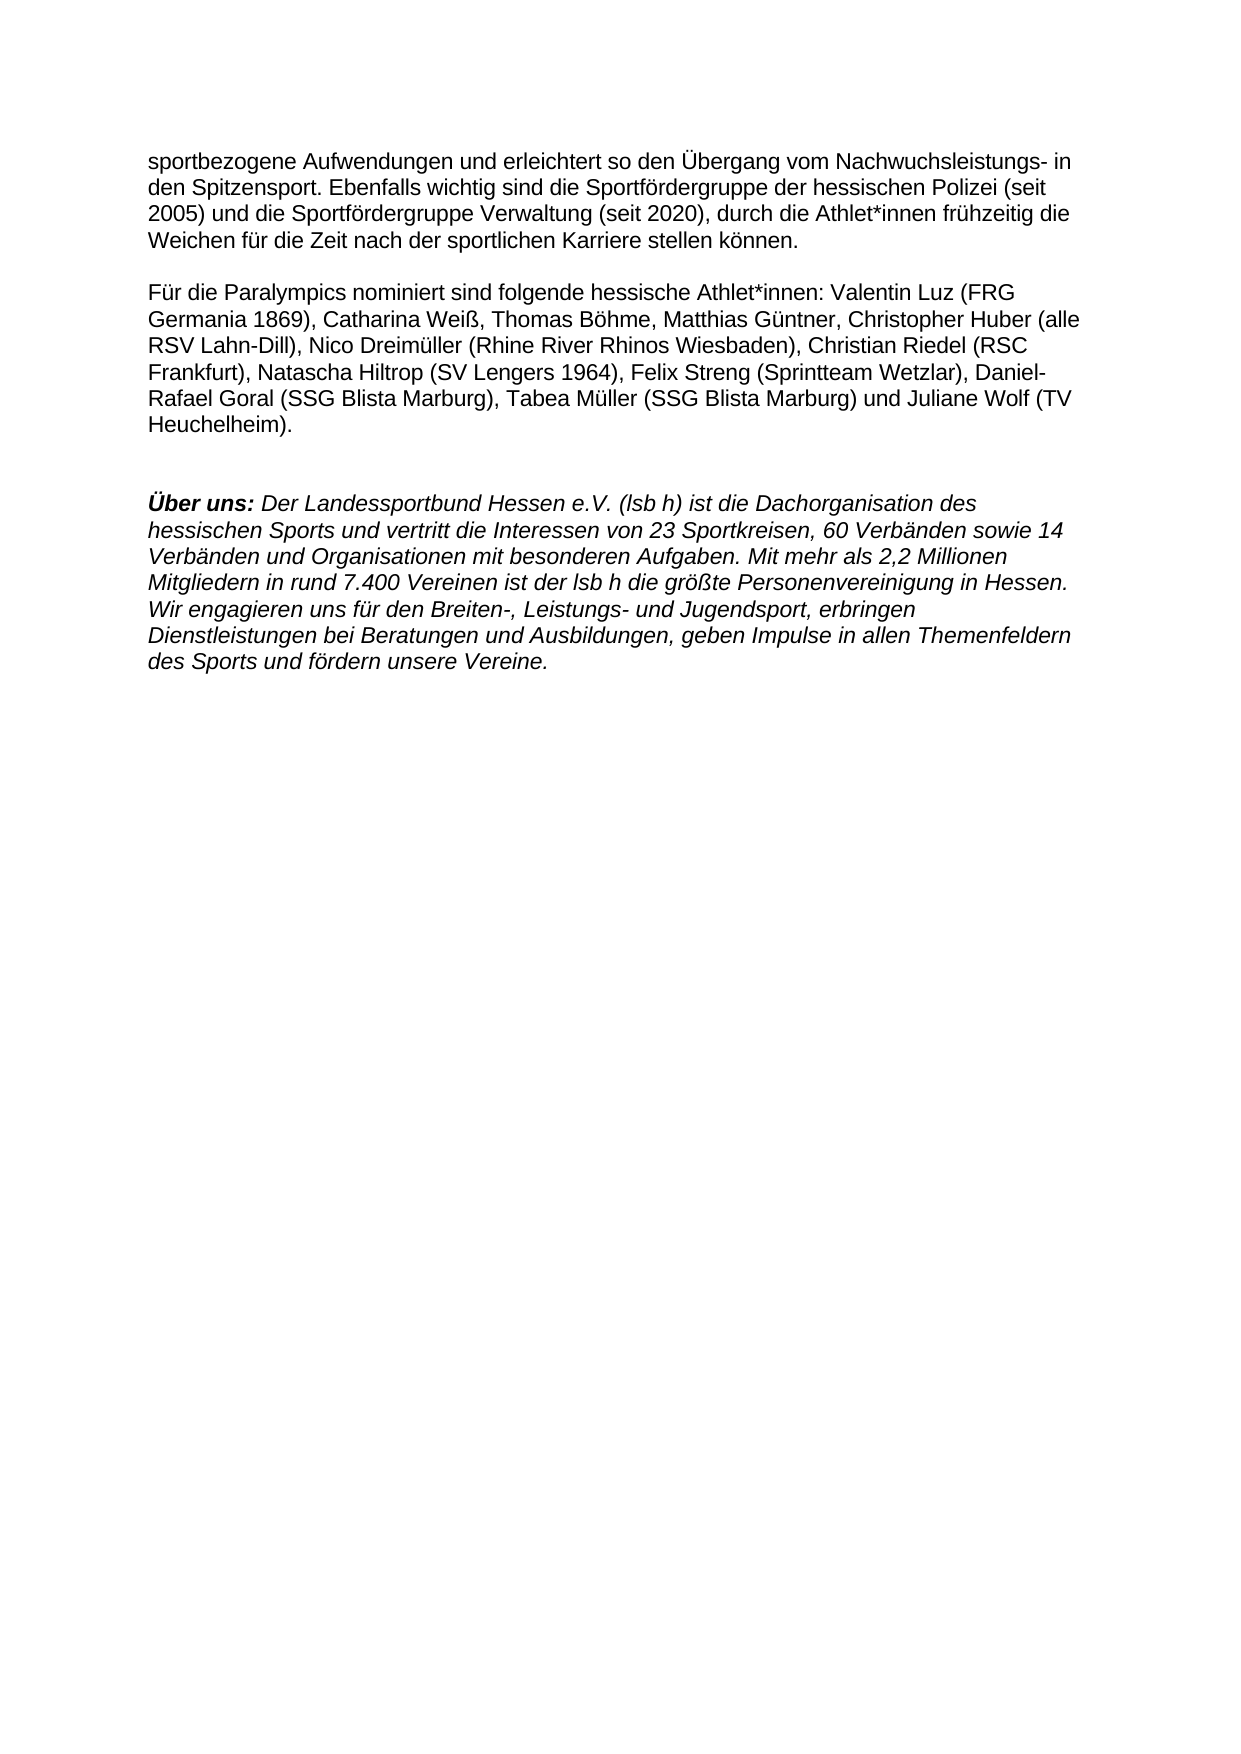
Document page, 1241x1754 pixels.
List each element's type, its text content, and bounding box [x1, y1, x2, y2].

text Für die Paralympics nominiert sind folgende hessische Athlet*innen: Valentin Luz (FRG Germania 1869), Catharina Weiß, Thomas Böhme, Matthias Güntner, Christopher Huber (alle RSV Lahn-Dill), Nico Dreimüller (Rhine River Rhinos Wiesbaden), Christian Riedel (RSC Frankfurt), Natascha Hiltrop (SV Lengers 1964), Felix Streng (Sprintteam Wetzlar), Daniel-Rafael Goral (SSG Blista Marburg), Tabea Müller (SSG Blista Marburg) und Juliane Wolf (TV Heuchelheim). [148, 279, 1093, 437]
text Über uns: Der Landessportbund Hessen e.V. (lsb h) ist die Dachorganisation des hessischen Sports und vertritt die Interessen von 23 Sportkreisen, 60 Verbänden sowie 14 Verbänden und Organisationen mit besonderen Aufgaben. Mit mehr als 2,2 Millionen Mitgliedern in rund 7.400 Vereinen ist der lsb h die größte Personenvereinigung in Hessen. Wir engagieren uns für den Breiten-, Leistungs- und Jugendsport, erbringen Dienstleistungen bei Beratungen und Ausbildungen, geben Impulse in allen Themenfeldern des Sports und fördern unsere Vereine. [148, 490, 1093, 675]
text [148, 148, 1093, 253]
